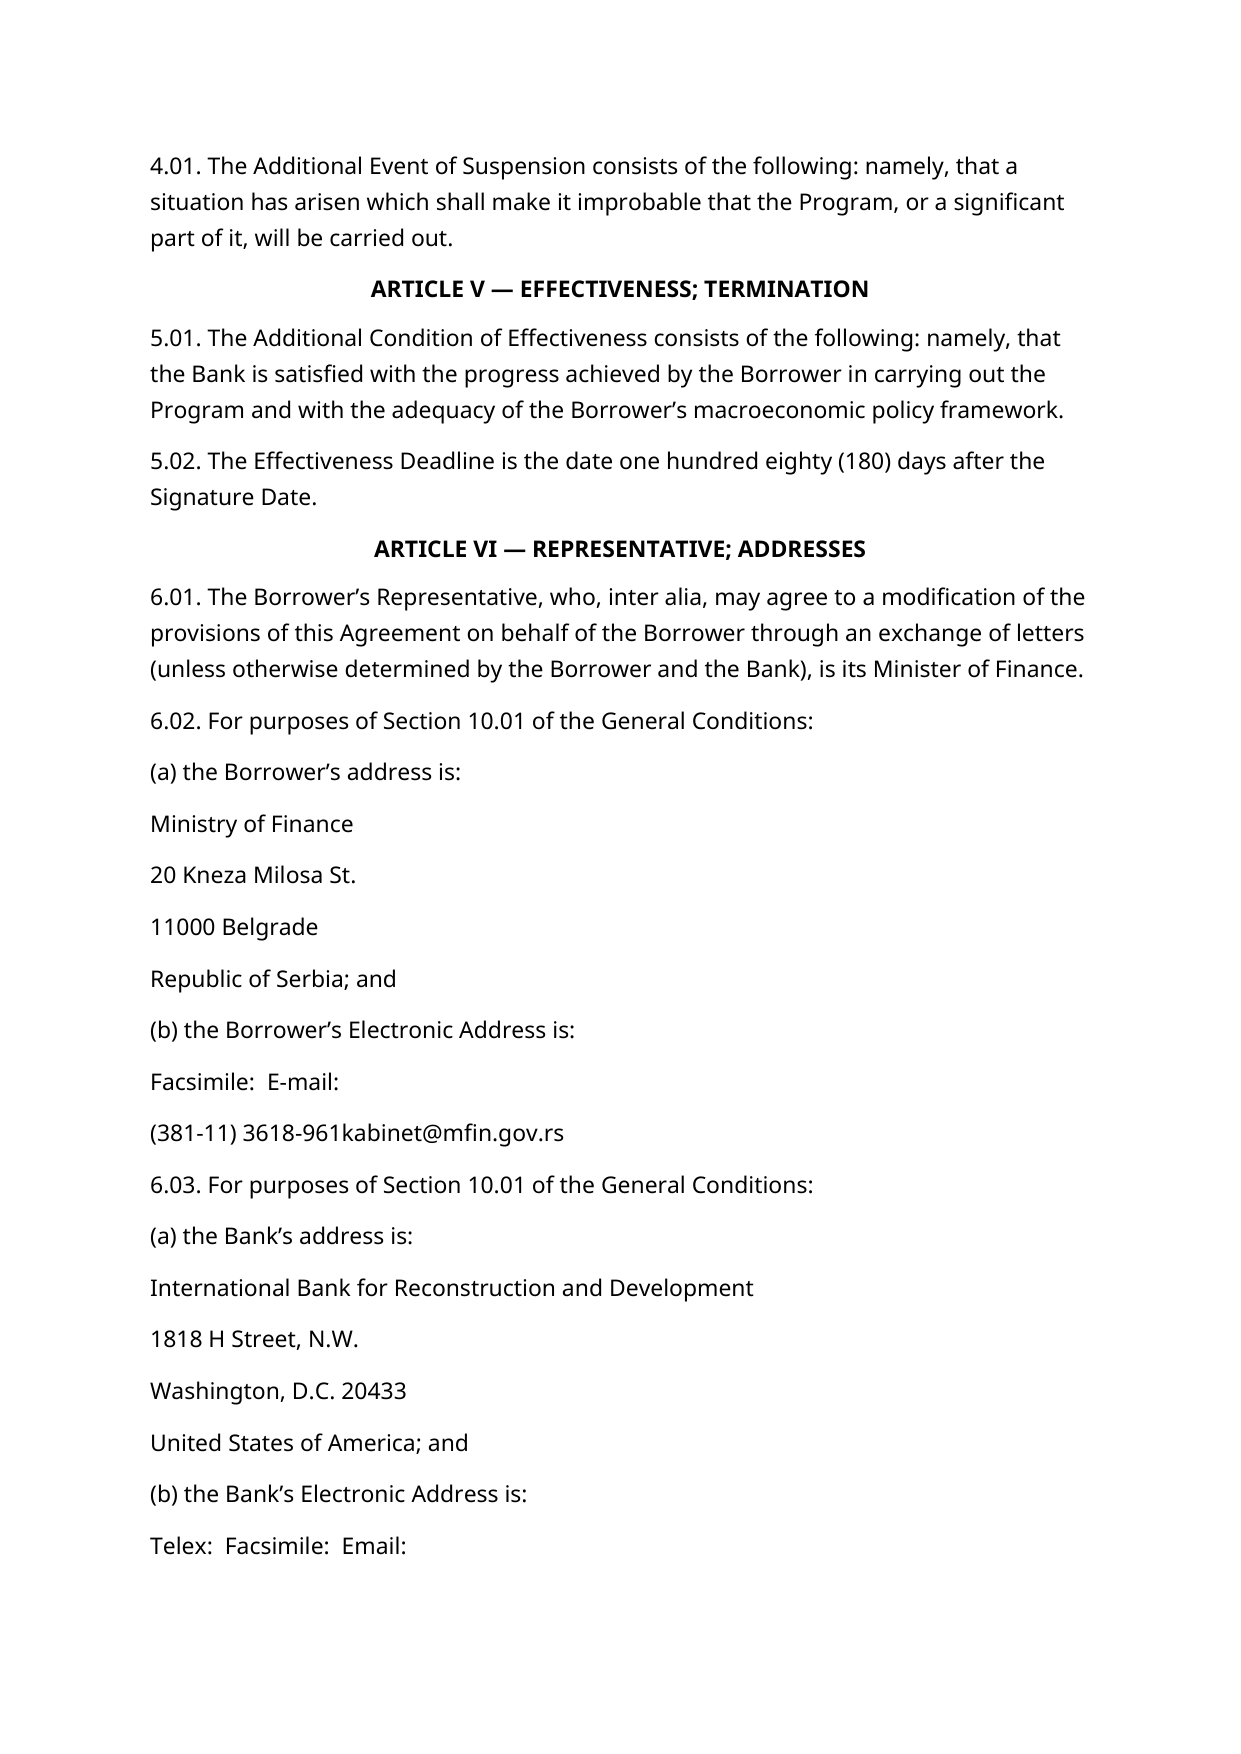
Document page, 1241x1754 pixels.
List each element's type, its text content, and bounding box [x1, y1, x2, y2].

text International Bank for Reconstruction and Development [150, 1272, 1090, 1303]
text Ministry of Finance [150, 808, 1090, 839]
text 5.02. The Effectiveness Deadline is the date one hundred eighty (180) days after the Signature Date. [150, 445, 1090, 512]
text United States of America; and [150, 1427, 1090, 1458]
text Republic of Serbia; and [150, 962, 1090, 994]
text (a) the Bank’s address is: [150, 1220, 1090, 1252]
text 20 Kneza Milosa St. [150, 859, 1090, 891]
text (b) the Bank’s Electronic Address is: [150, 1478, 1090, 1509]
text 6.01. The Borrower’s Representative, who, inter alia, may agree to a modification of the provisions of this Agreement on behalf of the Borrower through an exchange of letters (unless otherwise determined by the Borrower and the Bank), is its Minister of Finance. [150, 581, 1090, 684]
text (381-11) 3618-961kabinet@mfin.gov.rs [150, 1117, 1090, 1148]
text (b) the Borrower’s Electronic Address is: [150, 1014, 1090, 1045]
text Facsimile: E-mail: [150, 1066, 1090, 1097]
text ARTICLE V — EFFECTIVENESS; TERMINATION [150, 273, 1090, 305]
text 4.01. The Additional Event of Suspension consists of the following: namely, that a situation has arisen which shall make it improbable that the Program, or a significant part of it, will be carried out. [150, 150, 1090, 253]
text Washington, D.C. 20433 [150, 1375, 1090, 1406]
text Telex: Facsimile: Email: [150, 1530, 1090, 1561]
text 1818 H Street, N.W. [150, 1323, 1090, 1355]
text 6.02. For purposes of Section 10.01 of the General Conditions: [150, 705, 1090, 736]
text 5.01. The Additional Condition of Effectiveness consists of the following: namely, that the Bank is satisfied with the progress achieved by the Borrower in carrying out the Program and with the adequacy of the Borrower’s macroeconomic policy framework. [150, 322, 1090, 425]
text ARTICLE VI — REPRESENTATIVE; ADDRESSES [150, 533, 1090, 564]
text (a) the Borrower’s address is: [150, 756, 1090, 787]
text 11000 Belgrade [150, 911, 1090, 942]
text 6.03. For purposes of Section 10.01 of the General Conditions: [150, 1169, 1090, 1200]
